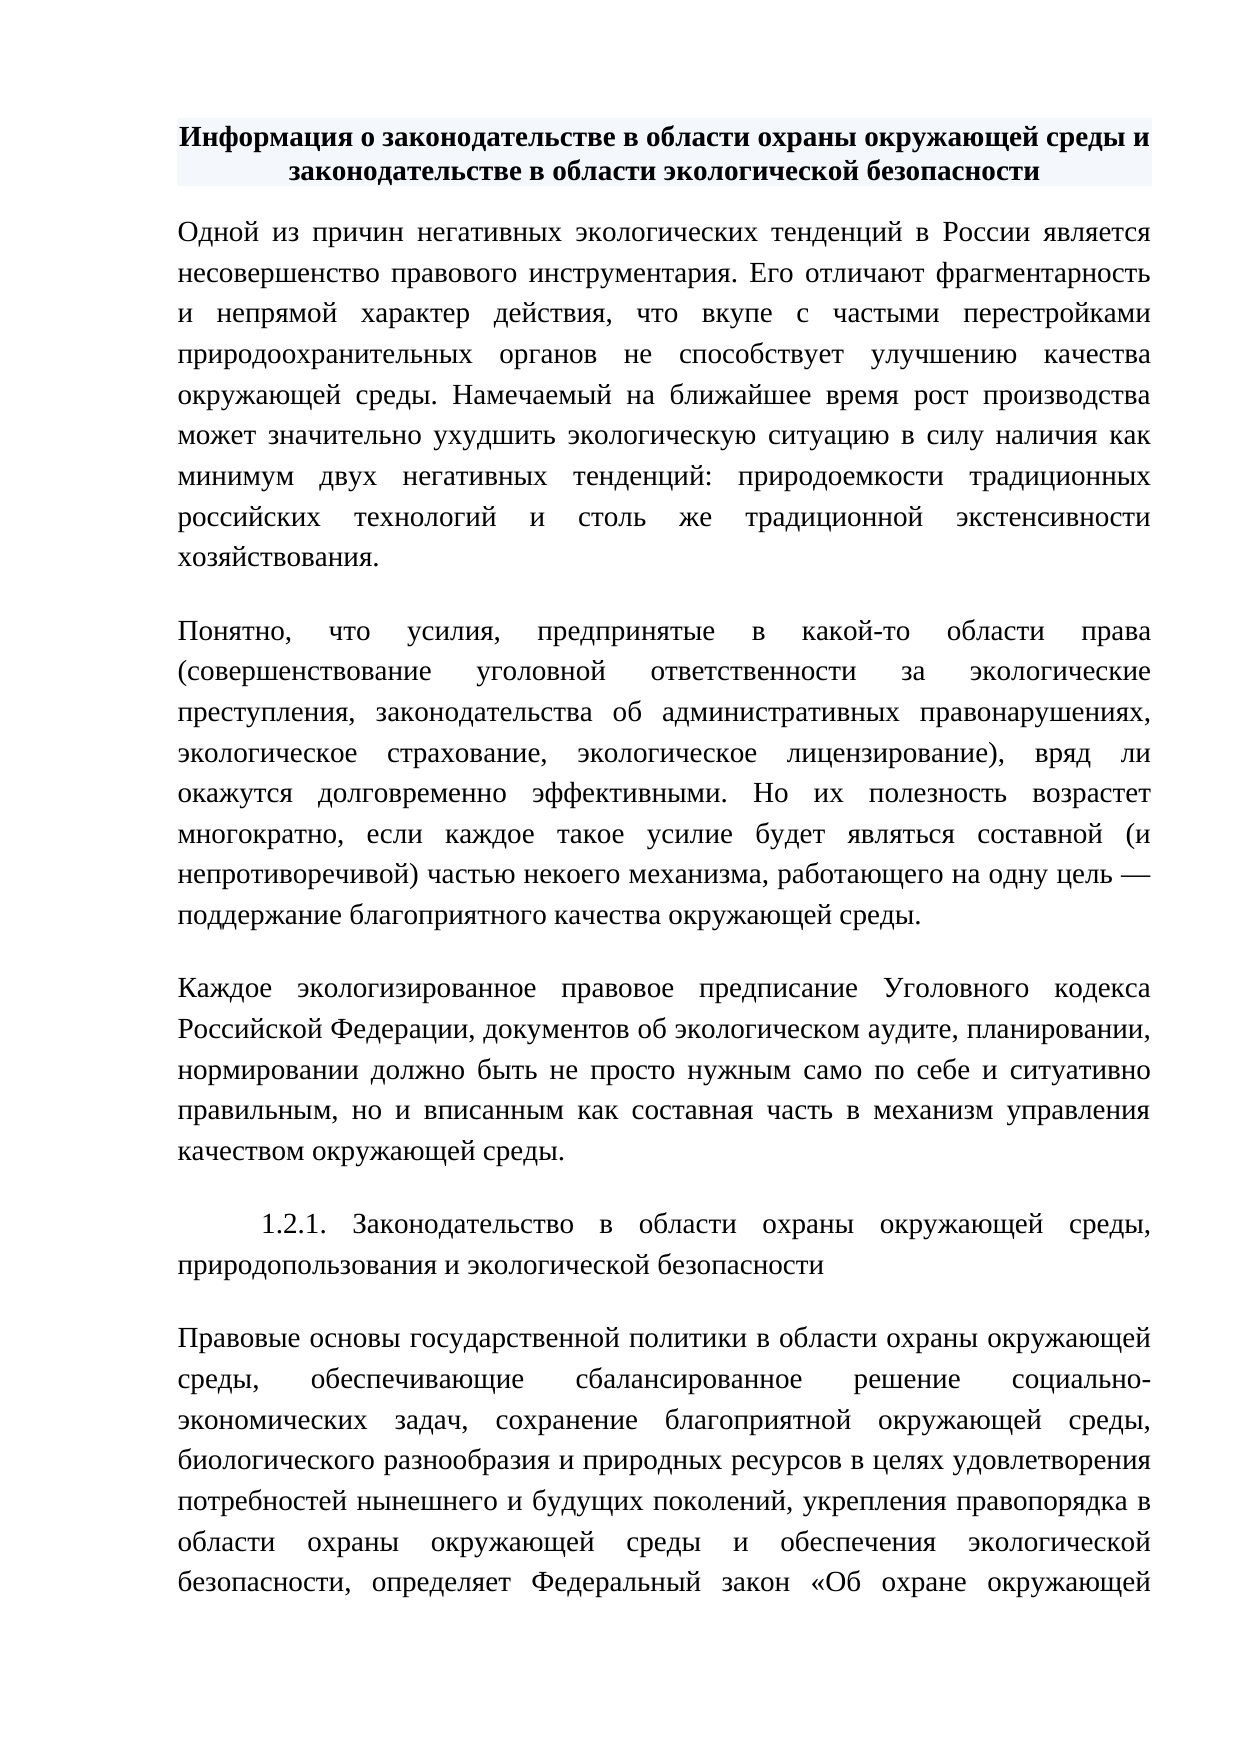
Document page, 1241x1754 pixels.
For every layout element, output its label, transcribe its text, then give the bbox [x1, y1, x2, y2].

text Информация о законодательстве в области охраны окружающей среды и законодательстве в области экологической безопасности [177, 118, 1152, 186]
text Понятно, что усилия, предпринятые в какой-то области права (совершенствование уголовной ответственности за экологические преступления, законодательства об административных правонарушениях, экологическое страхование, экологическое лицензирование), вряд ли окажутся долговременно эффективными. Но их полезность возрастет многократно, если каждое такое усилие будет являться составной (и непротиворечивой) частью некоего механизма, работающего на одну цель — поддержание благоприятного качества окружающей среды. [177, 606, 1152, 931]
text 1.2.1. Законодательство в области охраны окружающей среды, природопользования и экологической безопасности [177, 1199, 1152, 1281]
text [177, 1313, 1152, 1598]
text Каждое экологизированное правовое предписание Уголовного кодекса Российской Федерации, документов об экологическом аудите, планировании, нормировании должно быть не просто нужным само по себе и ситуативно правильным, но и вписанным как составная часть в механизм управления качеством окружающей среды. [177, 963, 1152, 1167]
text Одной из причин негативных экологических тенденций в России является несовершенство правового инструментария. Его отличают фрагментарность и непрямой характер действия, что вкупе с частыми перестройками природоохранительных органов не способствует улучшению качества окружающей среды. Намечаемый на ближайшее время рост производства может значительно ухудшить экологическую ситуацию в силу наличия как минимум двух негативных тенденций: природоемкости традиционных российских технологий и столь же традиционной экстенсивности хозяйствования. [177, 207, 1152, 573]
